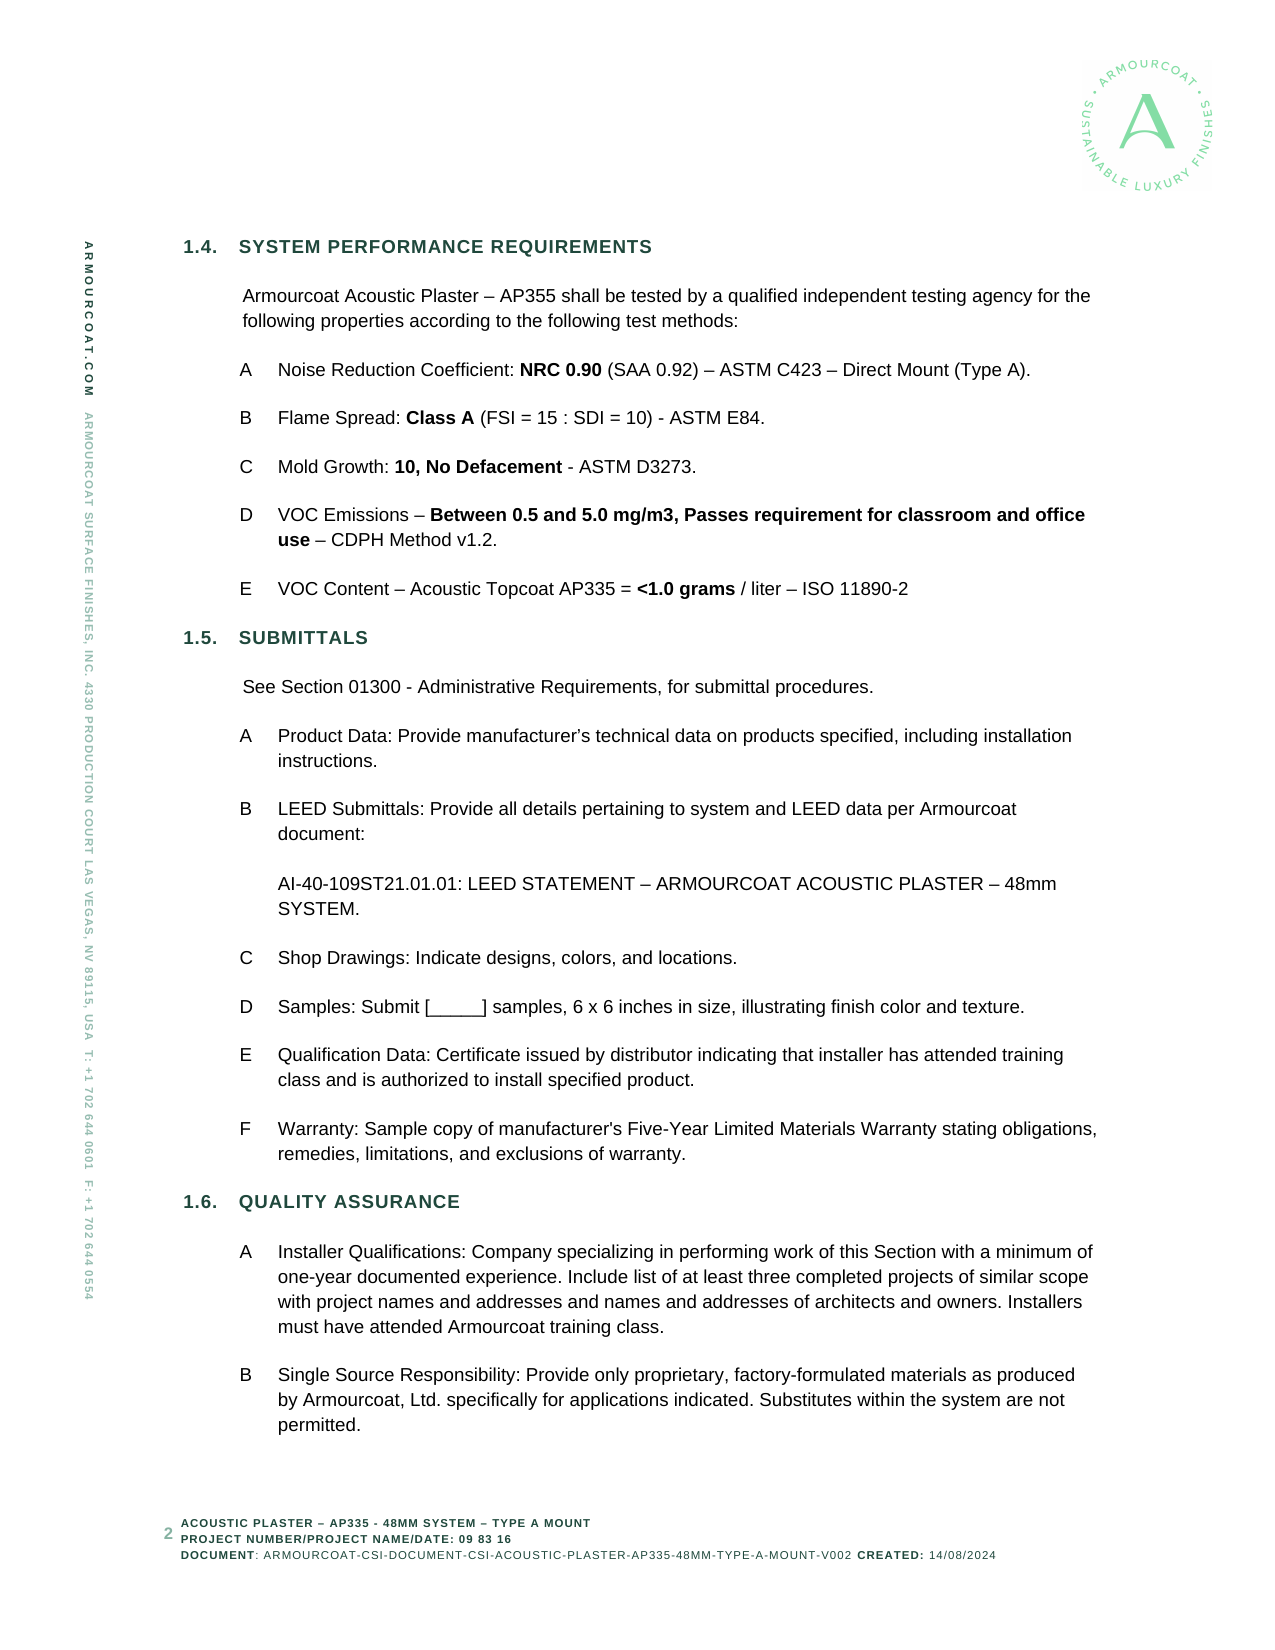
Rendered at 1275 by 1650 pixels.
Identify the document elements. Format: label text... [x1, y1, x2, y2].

list Single Source Responsibility: Provide only proprietary, factory-formulated materials as produced by Armourcoat, Ltd. specifically for applications indicated. Substitutes within the system are not permitted. [239, 1361, 1098, 1436]
list Installer Qualifications: Company specializing in performing work of this Section with a minimum of one-year documented experience. Include list of at least three completed projects of similar scope with project names and addresses and names and addresses of architects and owners. Installers must have attended Armourcoat training class. [239, 1237, 1098, 1337]
subtitle 1.6. QUALITY ASSURANCE [165, 1188, 1098, 1213]
list Noise Reduction Coefficient: NRC 0.90 (SAA 0.92) – ASTM C423 – Direct Mount (Type A). [239, 355, 1098, 380]
text See Section 01300 - Administrative Requirements, for submittal procedures. [242, 672, 1098, 697]
text VOC Content – Acoustic Topcoat AP335 = <1.0 grams / liter – ISO 11890-2 [239, 574, 1098, 599]
list Qualification Data: Certificate issued by distributor indicating that installer has attended training class and is authorized to install specified product. [239, 1041, 1098, 1091]
list LEED Submittals: Provide all details pertaining to system and LEED data per Armourcoat document: AI-40-109ST21.01.01: LEED STATEMENT – ARMOURCOAT ACOUSTIC PLASTER – 48mm SYSTEM. [239, 795, 1098, 920]
text Mold Growth: 10, No Defacement - ASTM D3273. [239, 452, 1098, 477]
picture [1082, 60, 1213, 191]
list Samples: Submit [_____] samples, 6 x 6 inches in size, illustrating finish color and texture. [239, 992, 1098, 1017]
text Flame Spread: Class A (FSI = 15 : SDI = 10) - ASTM E84. [239, 403, 1098, 428]
text Armourcoat Acoustic Plaster – AP355 shall be tested by a qualified independent testing agency for the following properties according to the following test methods: [242, 281, 1098, 331]
list Product Data: Provide manufacturer’s technical data on products specified, including installation instructions. [239, 721, 1098, 771]
subtitle 1.4. SYSTEM PERFORMANCE REQUIREMENTS [89, 232, 1098, 257]
text VOC Emissions – Between 0.5 and 5.0 mg/m3, Passes requirement for classroom and office use – CDPH Method v1.2. [239, 501, 1098, 551]
subtitle 1.5. SUBMITTALS [165, 623, 1098, 648]
list Shop Drawings: Indicate designs, colors, and locations. [239, 943, 1098, 968]
list Warranty: Sample copy of manufacturer's Five-Year Limited Materials Warranty stating obligations, remedies, limitations, and exclusions of warranty. [239, 1114, 1098, 1164]
